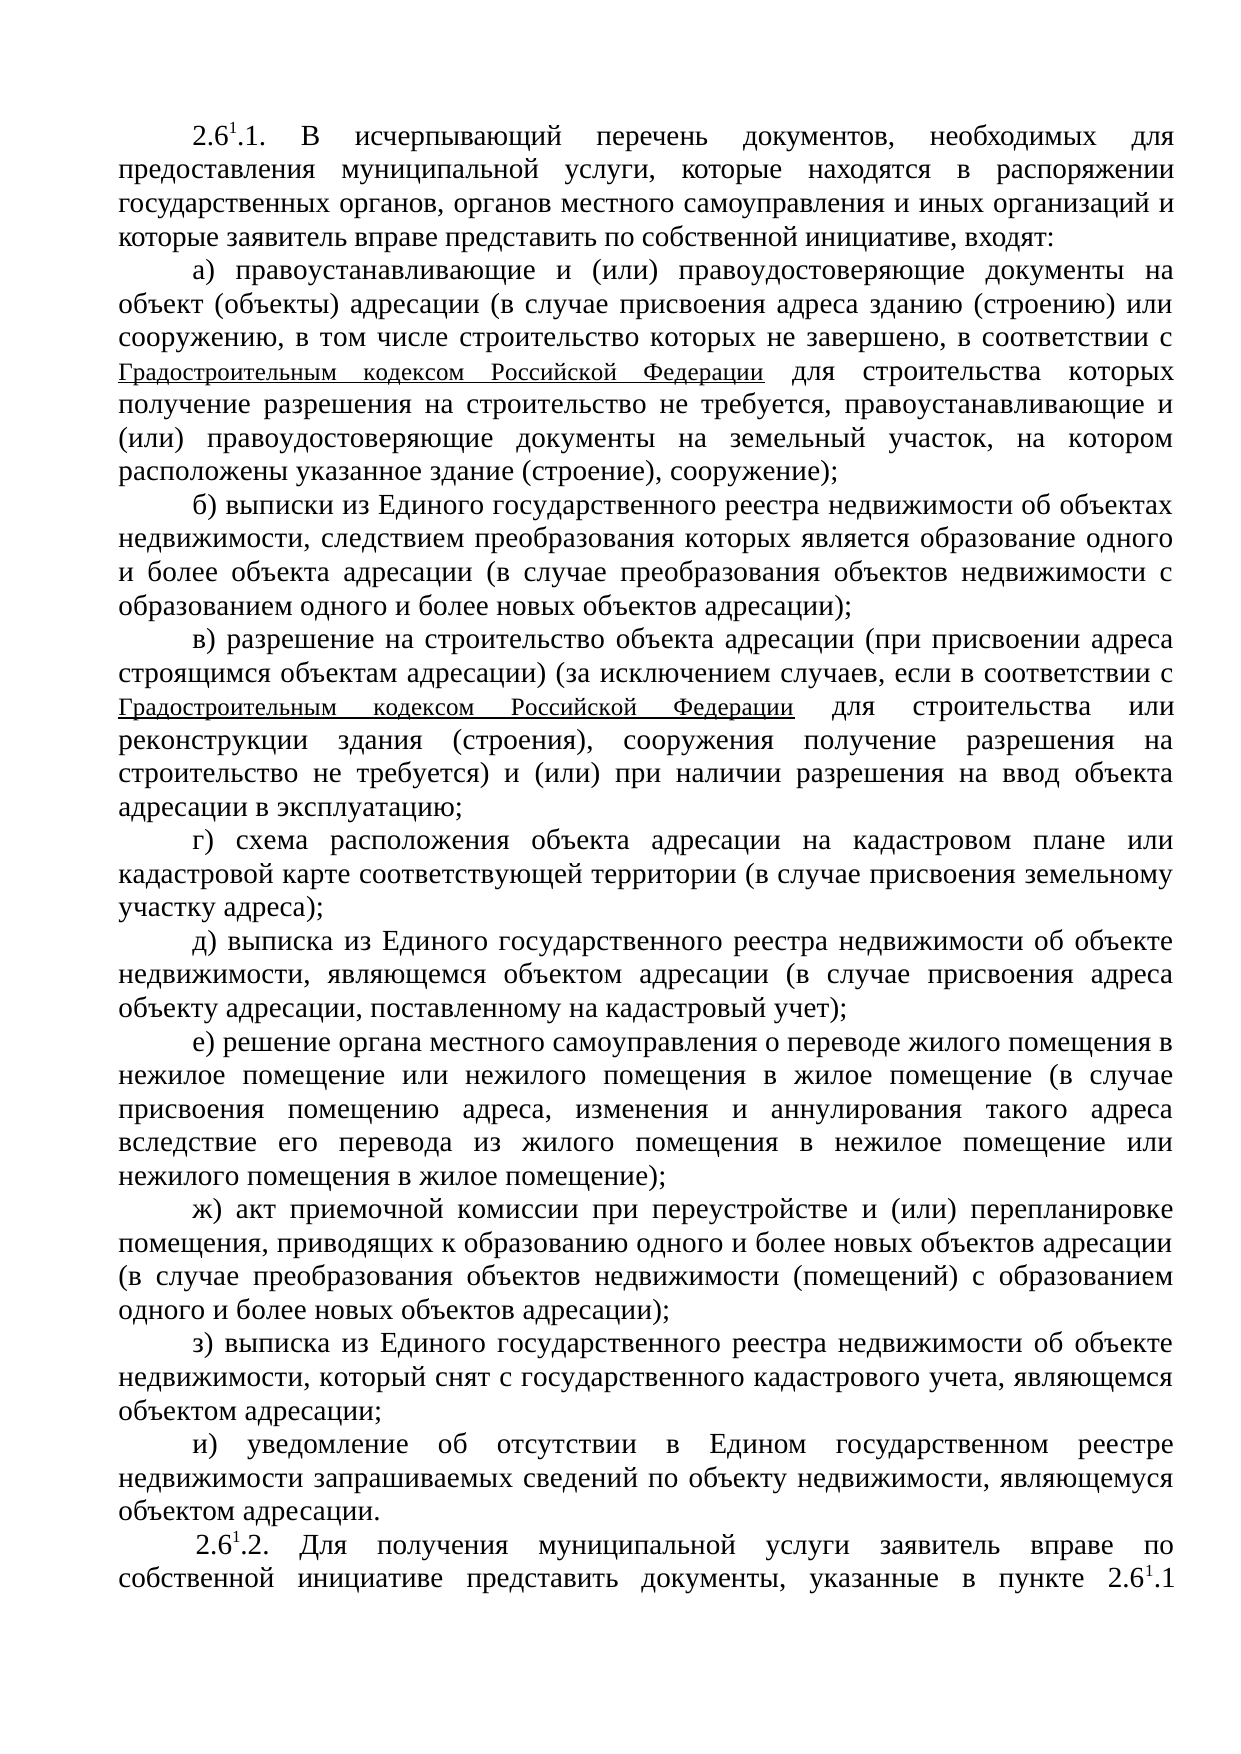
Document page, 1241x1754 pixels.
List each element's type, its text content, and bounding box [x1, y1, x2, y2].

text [118, 1527, 1175, 1594]
text з) выписка из Единого государственного реестра недвижимости об объекте недвижимости, который снят с государственного кадастрового учета, являющемся объектом адресации; [118, 1326, 1175, 1426]
text ж) акт приемочной комиссии при переустройстве и (или) перепланировке помещения, приводящих к образованию одного и более новых объектов адресации (в случае преобразования объектов недвижимости (помещений) с образованием одного и более новых объектов адресации); [118, 1191, 1175, 1326]
text а) правоустанавливающие и (или) правоудостоверяющие документы на объект (объекты) адресации (в случае присвоения адреса зданию (строению) или сооружению, в том числе строительство которых не завершено, в соответствии с Градостроительным кодексом Российской Федерации для строительства которых получение разрешения на строительство не требуется, правоустанавливающие и (или) правоудостоверяющие документы на земельный участок, на котором расположены указанное здание (строение), сооружение); [118, 252, 1175, 487]
text е) решение органа местного самоуправления о переводе жилого помещения в нежилое помещение или нежилого помещения в жилое помещение (в случае присвоения помещению адреса, изменения и аннулирования такого адреса вследствие его перевода из жилого помещения в нежилое помещение или нежилого помещения в жилое помещение); [118, 1024, 1175, 1191]
text г) схема расположения объекта адресации на кадастровом плане или кадастровой карте соответствующей территории (в случае присвоения земельному участку адреса); [118, 822, 1175, 923]
text в) разрешение на строительство объекта адресации (при присвоении адреса строящимся объектам адресации) (за исключением случаев, если в соответствии с Градостроительным кодексом Российской Федерации для строительства или реконструкции здания (строения), сооружения получение разрешения на строительство не требуется) и (или) при наличии разрешения на ввод объекта адресации в эксплуатацию; [118, 621, 1175, 822]
text и) уведомление об отсутствии в Едином государственном реестре недвижимости запрашиваемых сведений по объекту недвижимости, являющемуся объектом адресации. [118, 1426, 1175, 1527]
text 2.61.1. В исчерпывающий перечень документов, необходимых для предоставления муниципальной услуги, которые находятся в распоряжении государственных органов, органов местного самоуправления и иных организаций и которые заявитель вправе представить по собственной инициативе, входят: [118, 118, 1175, 252]
text д) выписка из Единого государственного реестра недвижимости об объекте недвижимости, являющемся объектом адресации (в случае присвоения адреса объекту адресации, поставленному на кадастровый учет); [118, 923, 1175, 1024]
text б) выписки из Единого государственного реестра недвижимости об объектах недвижимости, следствием преобразования которых является образование одного и более объекта адресации (в случае преобразования объектов недвижимости с образованием одного и более новых объектов адресации); [118, 487, 1175, 621]
